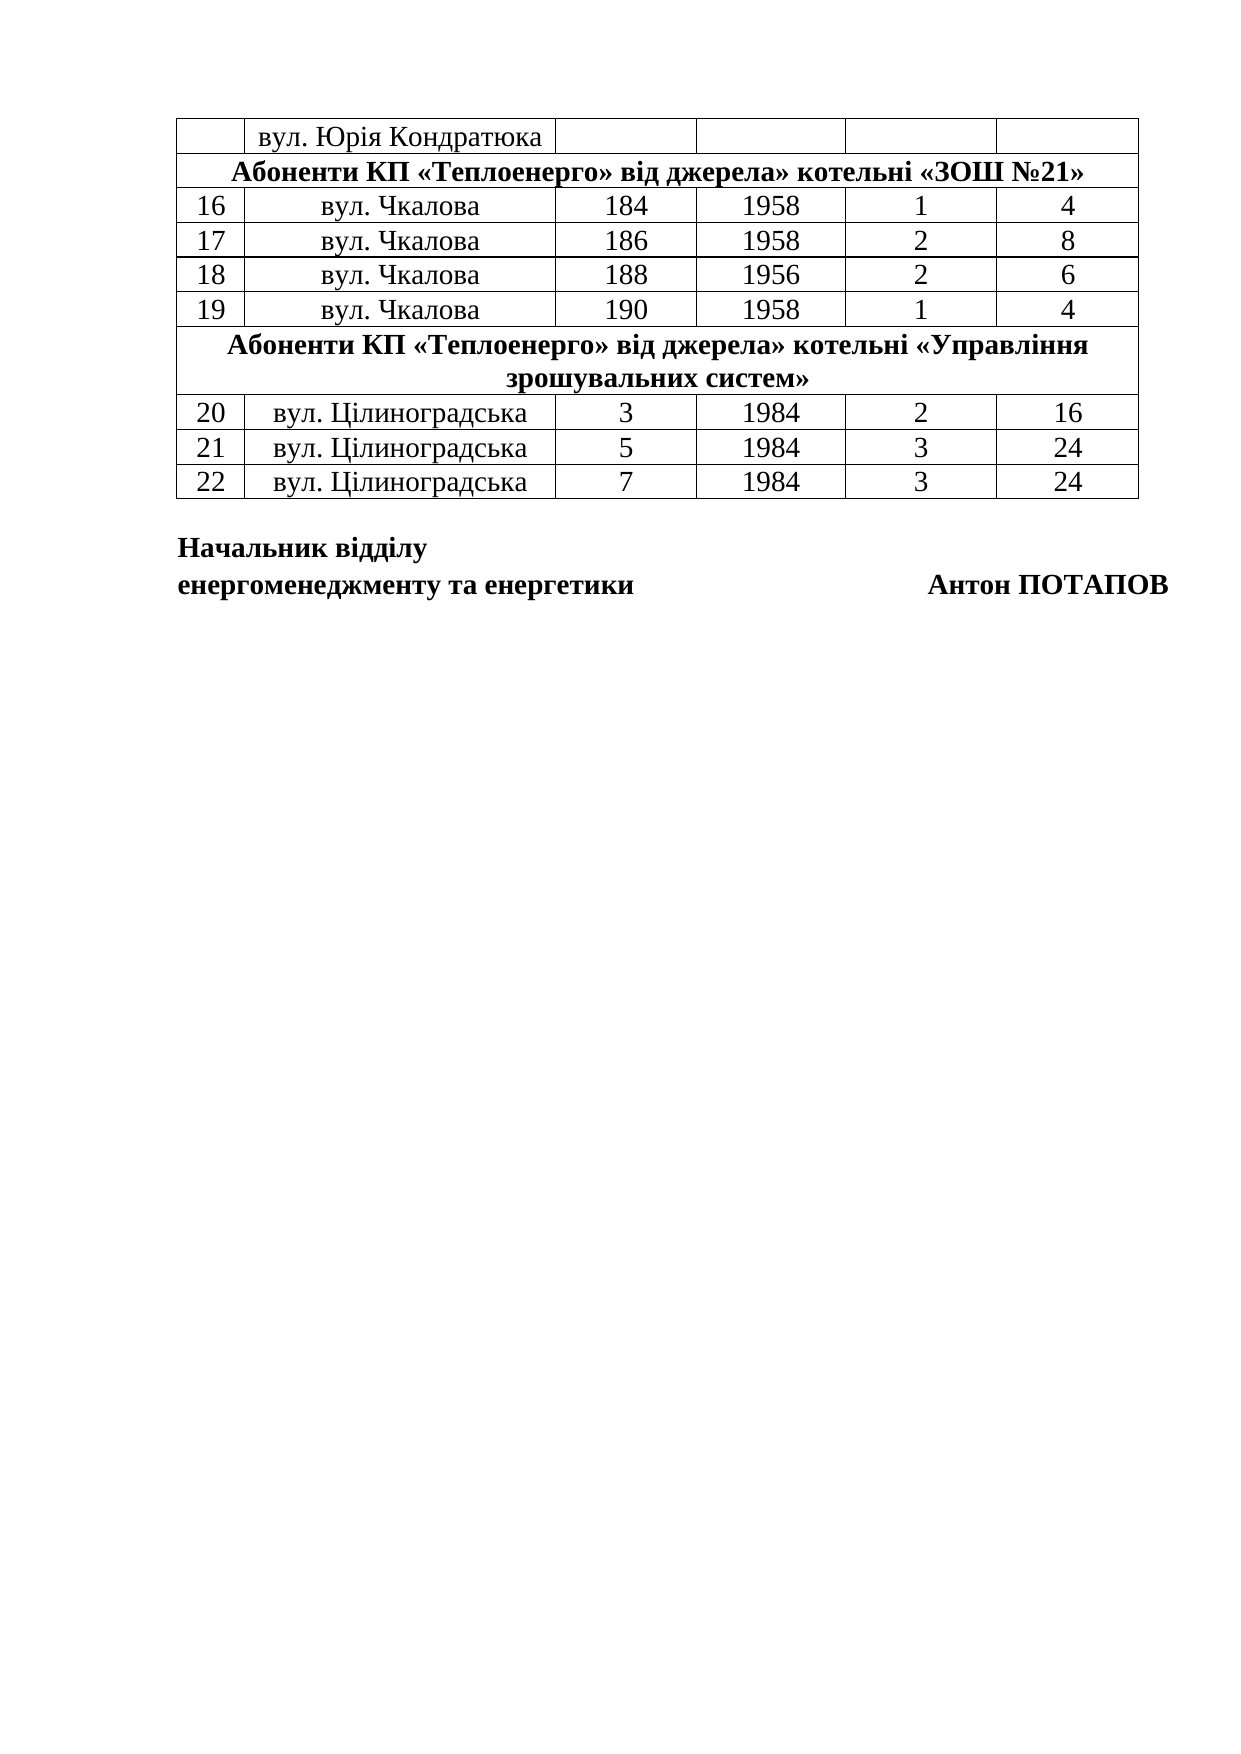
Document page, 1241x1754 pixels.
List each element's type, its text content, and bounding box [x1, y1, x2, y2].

table_cell 22 [177, 465, 244, 498]
table_cell Абоненти КП «Теплоенерго» від джерела» котельні «ЗОШ №21» [177, 154, 1138, 187]
table_cell 7 [556, 465, 696, 498]
table_cell 1984 [697, 465, 845, 498]
table_cell 1956 [697, 258, 845, 291]
table_cell 3 [846, 465, 996, 498]
table_cell 4 [997, 188, 1138, 222]
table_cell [245, 119, 555, 153]
table_cell вул. Цілиноградська [245, 465, 555, 498]
table_cell вул. Чкалова [245, 292, 555, 326]
table_cell 16 [556, 119, 696, 153]
table_cell 1 [846, 292, 996, 326]
table_cell 3 [556, 395, 696, 429]
table_cell 184 [556, 188, 696, 222]
table_cell - [846, 119, 996, 153]
table_cell 24 [997, 465, 1138, 498]
table_cell Абоненти КП «Теплоенерго» від джерела» котельні «Управління зрошувальних систем» [177, 327, 1138, 394]
table_cell 6 [997, 258, 1138, 291]
table_cell 1958 [697, 188, 845, 222]
table_cell 1 [846, 188, 996, 222]
table_cell 16 [997, 395, 1138, 429]
table_cell вул. Чкалова [245, 188, 555, 222]
table_cell 190 [556, 292, 696, 326]
table_cell 1984 [697, 430, 845, 463]
table_cell вул. Чкалова [245, 258, 555, 291]
text енергоменеджменту та енергетики Антон ПОТАПОВ [177, 567, 1181, 601]
table_cell - [697, 119, 845, 153]
table_cell 2 [846, 258, 996, 291]
table_cell 2 [846, 223, 996, 256]
table_cell 15 [177, 119, 244, 153]
table_cell вул. Цілиноградська [245, 430, 555, 463]
table_cell 3 [846, 430, 996, 463]
table_cell вул. Цілиноградська [245, 395, 555, 429]
table_cell 8 [997, 223, 1138, 256]
text Начальник відділу [177, 530, 1181, 564]
table_cell вул. Чкалова [245, 223, 555, 256]
table_cell 24 [997, 430, 1138, 463]
table_cell 2 [846, 395, 996, 429]
table_cell 188 [556, 258, 696, 291]
table_cell 20 [177, 395, 244, 429]
table_cell 18 [177, 258, 244, 291]
table_cell 4 [997, 292, 1138, 326]
table_cell 17 [177, 223, 244, 256]
table_cell 19 [177, 292, 244, 326]
table_cell 1984 [697, 395, 845, 429]
table_cell 16 [177, 188, 244, 222]
table_cell 1958 [697, 292, 845, 326]
table_cell - [997, 119, 1138, 153]
table_cell 5 [556, 430, 696, 463]
table_cell 186 [556, 223, 696, 256]
table_cell 21 [177, 430, 244, 463]
table_cell 1958 [697, 223, 845, 256]
